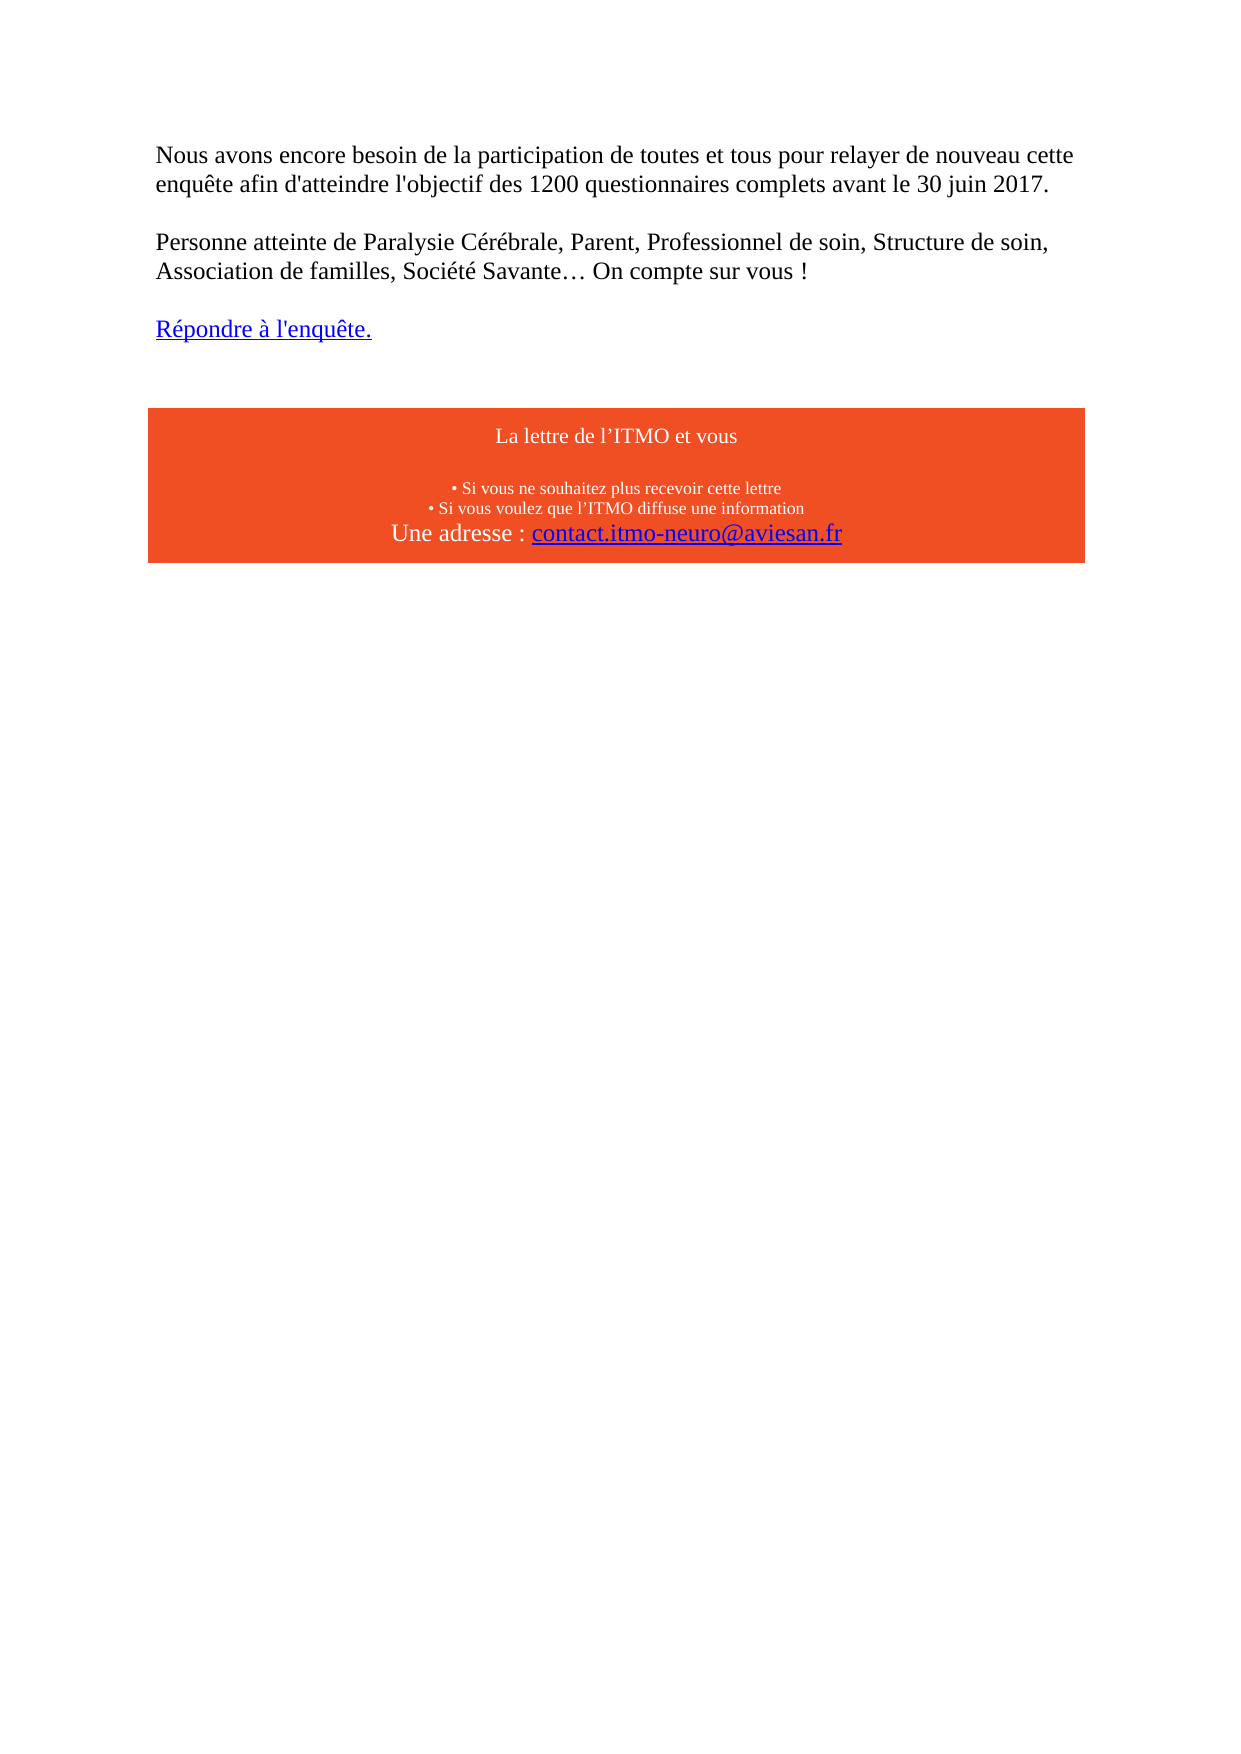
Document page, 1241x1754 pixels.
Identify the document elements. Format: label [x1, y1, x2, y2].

table_cell [148, 104, 1085, 408]
